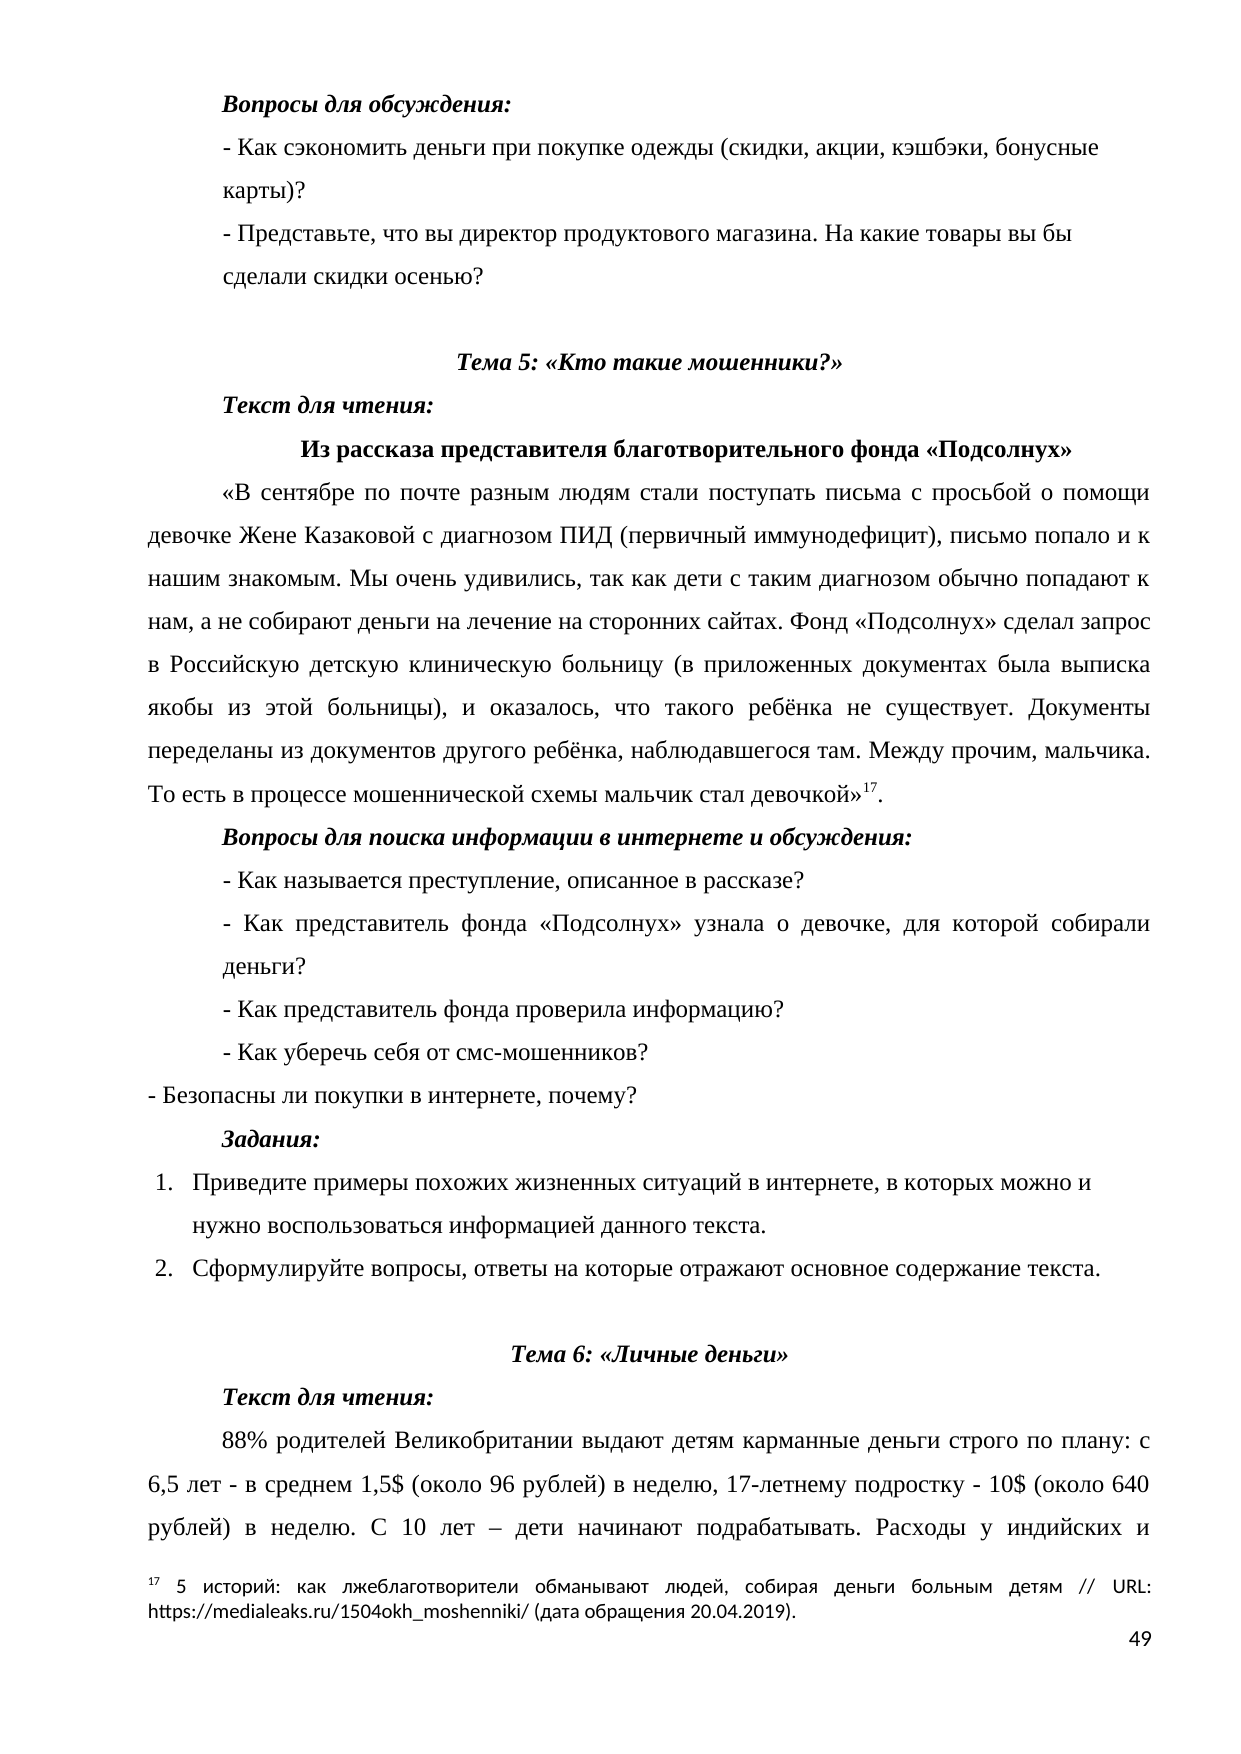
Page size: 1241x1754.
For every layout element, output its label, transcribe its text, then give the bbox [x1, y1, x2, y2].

text Задания: [148, 1124, 1152, 1152]
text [148, 1426, 1152, 1541]
text «В сентябре по почте разным людям стали поступать письма с просьбой о помощи девочке Жене Казаковой с диагнозом ПИД (первичный иммунодефицит), письмо попало и к нашим знакомым. Мы очень удивились, так как дети с таким диагнозом обычно попадают к нам, а не собирают деньги на лечение на сторонних сайтах. Фонд «Подсолнух» сделал запрос в Российскую детскую клиническую больницу (в приложенных документах была выписка якобы из этой больницы), и оказалось, что такого ребёнка не существует. Документы переделаны из документов другого ребёнка, наблюдавшегося там. Между прочим, мальчика. То есть в процессе мошеннической схемы мальчик стал девочкой». [148, 477, 1152, 807]
text - Как сэкономить деньги при покупке одежды (скидки, акции, кэшбэки, бонусные карты)? [223, 132, 1152, 204]
subtitle Тема 5: «Кто такие мошенники?» [148, 347, 1152, 376]
text - Как представитель фонда проверила информацию? [223, 994, 1152, 1023]
text Текст для чтения: [148, 391, 1152, 419]
text - Как представитель фонда «Подсолнух» узнала о девочке, для которой собирали деньги? [223, 908, 1152, 980]
text Вопросы для поиска информации в интернете и обсуждения: [148, 822, 1152, 851]
text Текст для чтения: [148, 1382, 1152, 1411]
list Приведите примеры похожих жизненных ситуаций в интернете, в которых можно и нужно воспользоваться информацией данного текста. [154, 1167, 1152, 1239]
list Сформулируйте вопросы, ответы на которые отражают основное содержание текста. [154, 1253, 1152, 1282]
text - Как уберечь себя от смс-мошенников? [223, 1037, 1152, 1066]
subtitle Тема 6: «Личные деньги» [148, 1339, 1152, 1368]
text - Представьте, что вы директор продуктового магазина. На какие товары вы бы сделали скидки осенью? [223, 218, 1152, 290]
text Из рассказа представителя благотворительного фонда «Подсолнух» [148, 434, 1152, 462]
text - Безопасны ли покупки в интернете, почему? [148, 1081, 1152, 1109]
text Вопросы для обсуждения: [148, 89, 1152, 117]
text - Как называется преступление, описанное в рассказе? [223, 865, 1152, 894]
